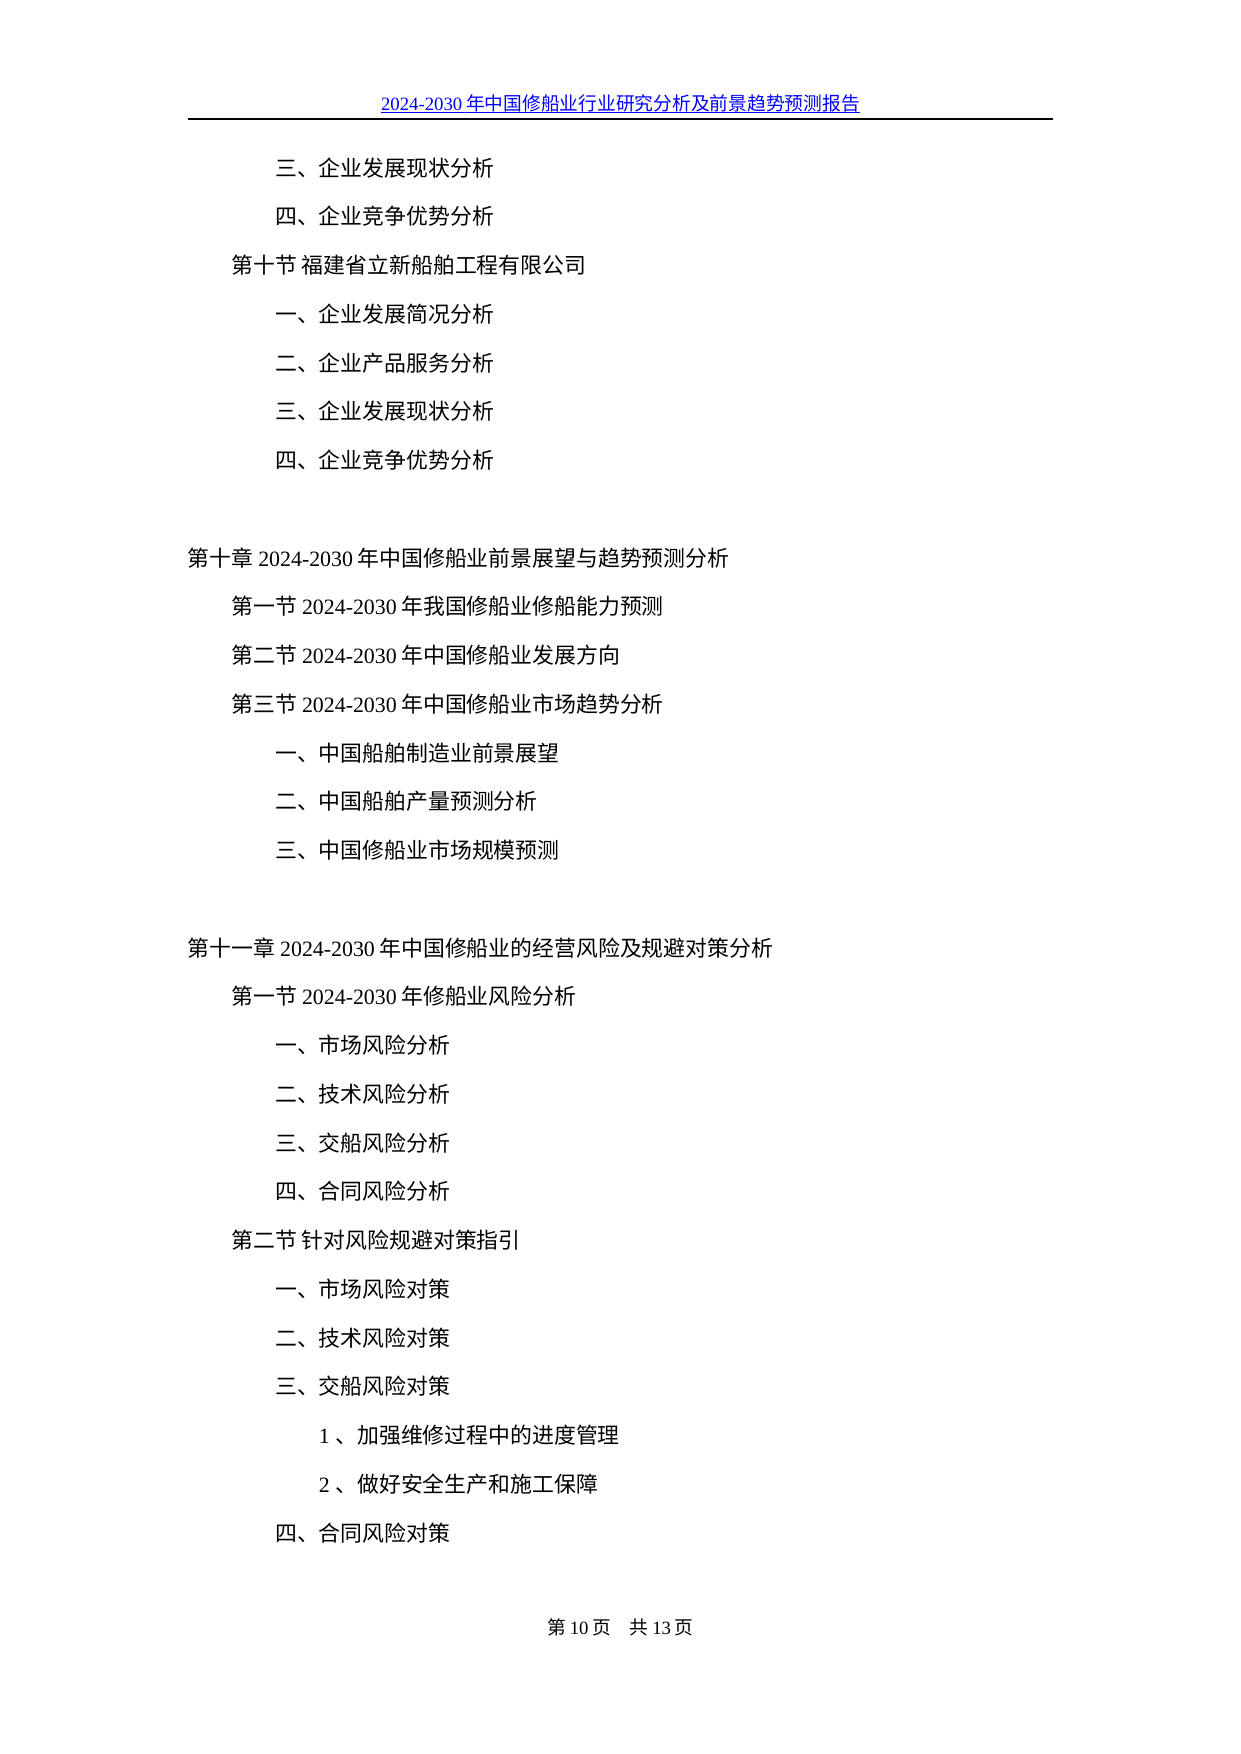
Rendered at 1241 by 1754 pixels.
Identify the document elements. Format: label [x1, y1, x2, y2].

text [187, 150, 1053, 1548]
